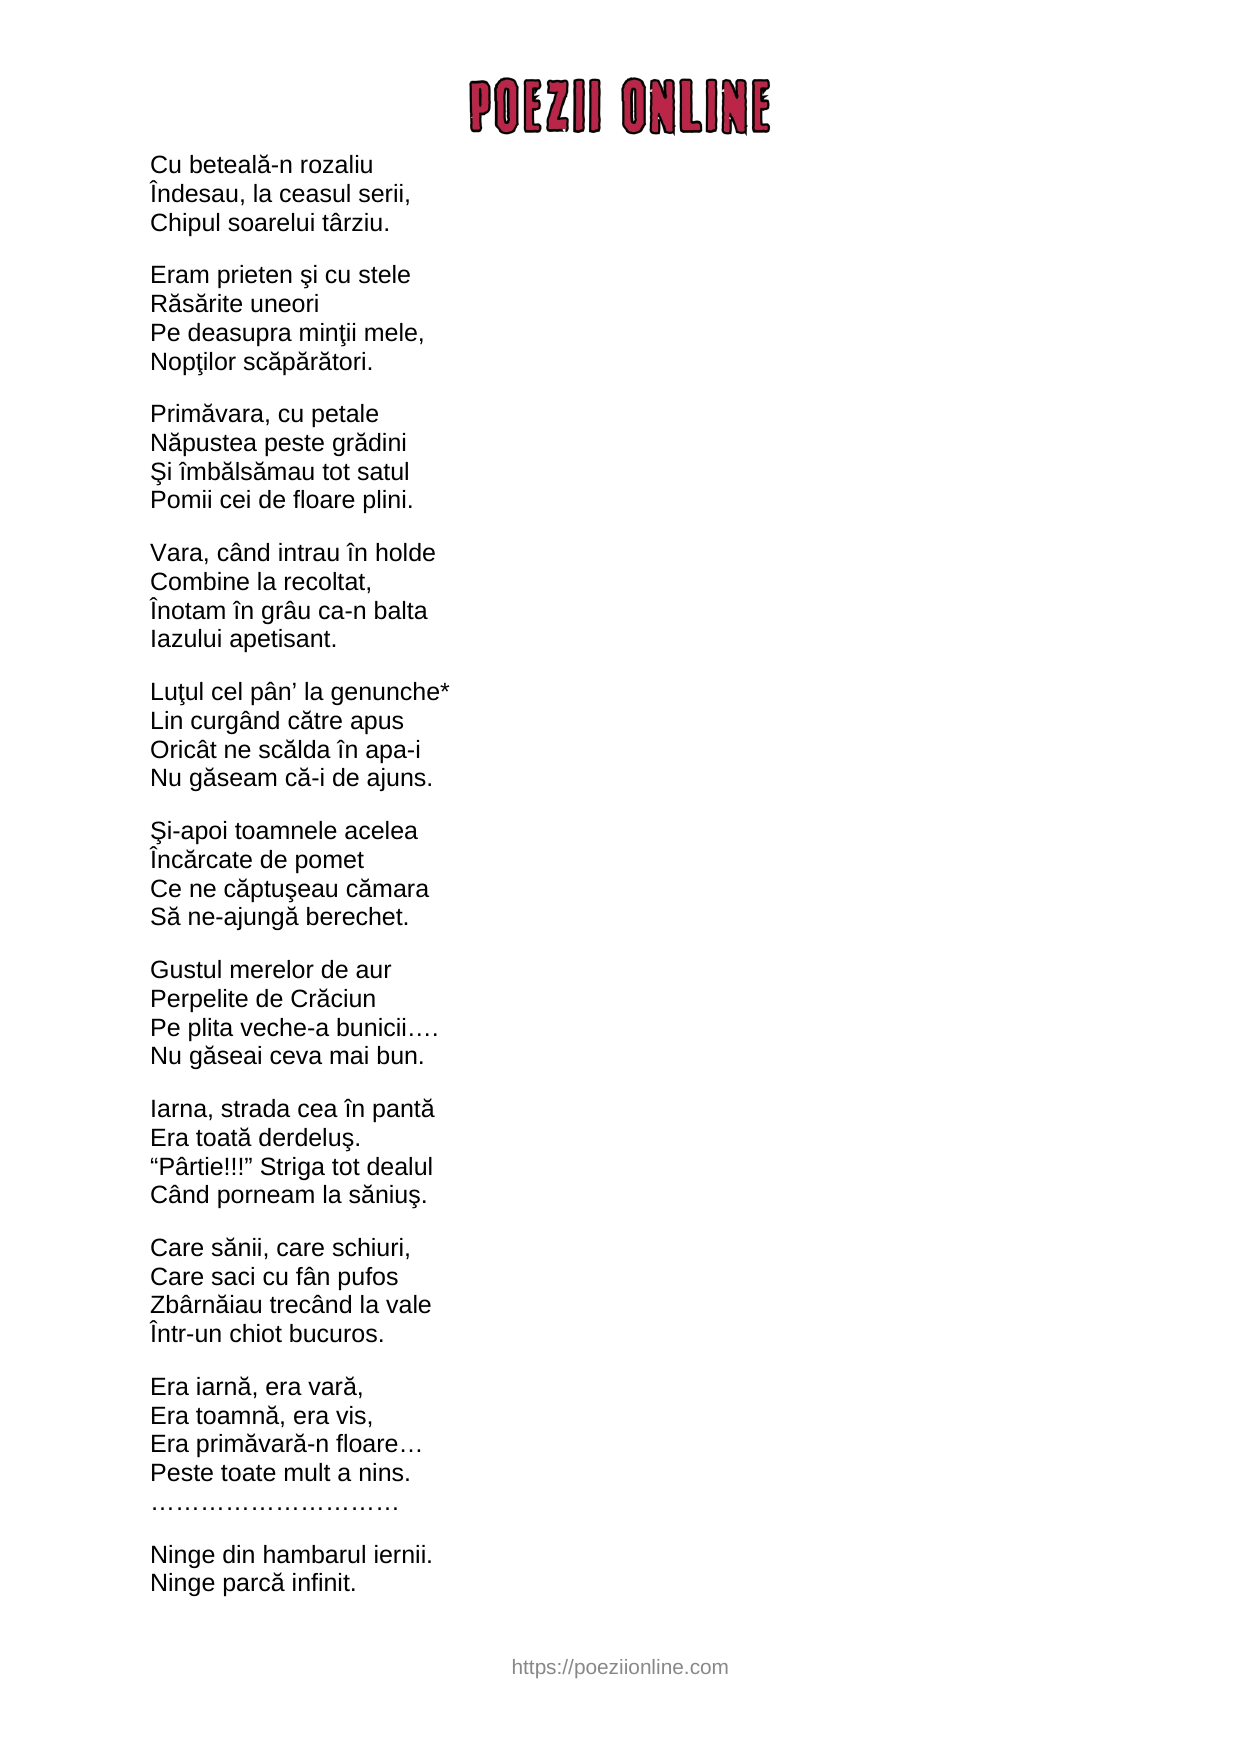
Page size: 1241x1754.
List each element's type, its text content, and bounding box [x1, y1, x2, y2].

text Lin curgând către apus [150, 706, 1090, 734]
text Era primăvară-n floare… [150, 1429, 1090, 1458]
text Vara, când intrau în holde [150, 538, 1090, 567]
text Când porneam la săniuş. [150, 1180, 1090, 1209]
text Ninge din hambarul iernii. [150, 1539, 1090, 1568]
text “Pârtie!!!” Striga tot dealul [150, 1151, 1090, 1180]
text Pe plita veche-a bunicii…. [150, 1012, 1090, 1041]
text Iazului apetisant. [150, 624, 1090, 653]
text Luţul cel pân’ la genunche* [150, 677, 1090, 706]
text Răsărite uneori [150, 289, 1090, 318]
text Pomii cei de floare plini. [150, 485, 1090, 514]
text Nopţilor scăpărători. [150, 346, 1090, 375]
text Zbârnăiau trecând la vale [150, 1290, 1090, 1319]
text Perpelite de Crăciun [150, 984, 1090, 1012]
text Nu găseai ceva mai bun. [150, 1041, 1090, 1070]
text Era toamnă, era vis, [150, 1401, 1090, 1429]
text Era toată derdeluş. [150, 1123, 1090, 1151]
text Năpustea peste grădini [150, 428, 1090, 457]
text Ce ne căptuşeau cămara [150, 873, 1090, 902]
text Oricât ne scălda în apa-i [150, 734, 1090, 763]
picture [463, 74, 777, 138]
text Care saci cu fân pufos [150, 1262, 1090, 1290]
text Eram prieten şi cu stele [150, 260, 1090, 289]
text Nu găseam că-i de ajuns. [150, 763, 1090, 792]
text Pe deasupra minţii mele, [150, 318, 1090, 346]
text Încărcate de pomet [150, 845, 1090, 873]
text ………………………… [150, 1487, 1090, 1516]
text Peste toate mult a nins. [150, 1458, 1090, 1487]
text Chipul soarelui târziu. [150, 207, 1090, 236]
text Gustul merelor de aur [150, 955, 1090, 984]
text Primăvara, cu petale [150, 399, 1090, 428]
text Îndesau, la ceasul serii, [150, 179, 1090, 207]
text Şi-apoi toamnele acelea [150, 816, 1090, 845]
text Iarna, strada cea în pantă [150, 1094, 1090, 1123]
text Ninge parcă infinit. [150, 1568, 1090, 1597]
text Cu beteală-n rozaliu [150, 150, 1090, 179]
text Era iarnă, era vară, [150, 1372, 1090, 1401]
text Şi îmbălsămau tot satul [150, 457, 1090, 485]
text Într-un chiot bucuros. [150, 1319, 1090, 1348]
text Să ne-ajungă berechet. [150, 902, 1090, 931]
text Care sănii, care schiuri, [150, 1233, 1090, 1262]
text Înotam în grâu ca-n balta [150, 596, 1090, 624]
text Combine la recoltat, [150, 567, 1090, 596]
